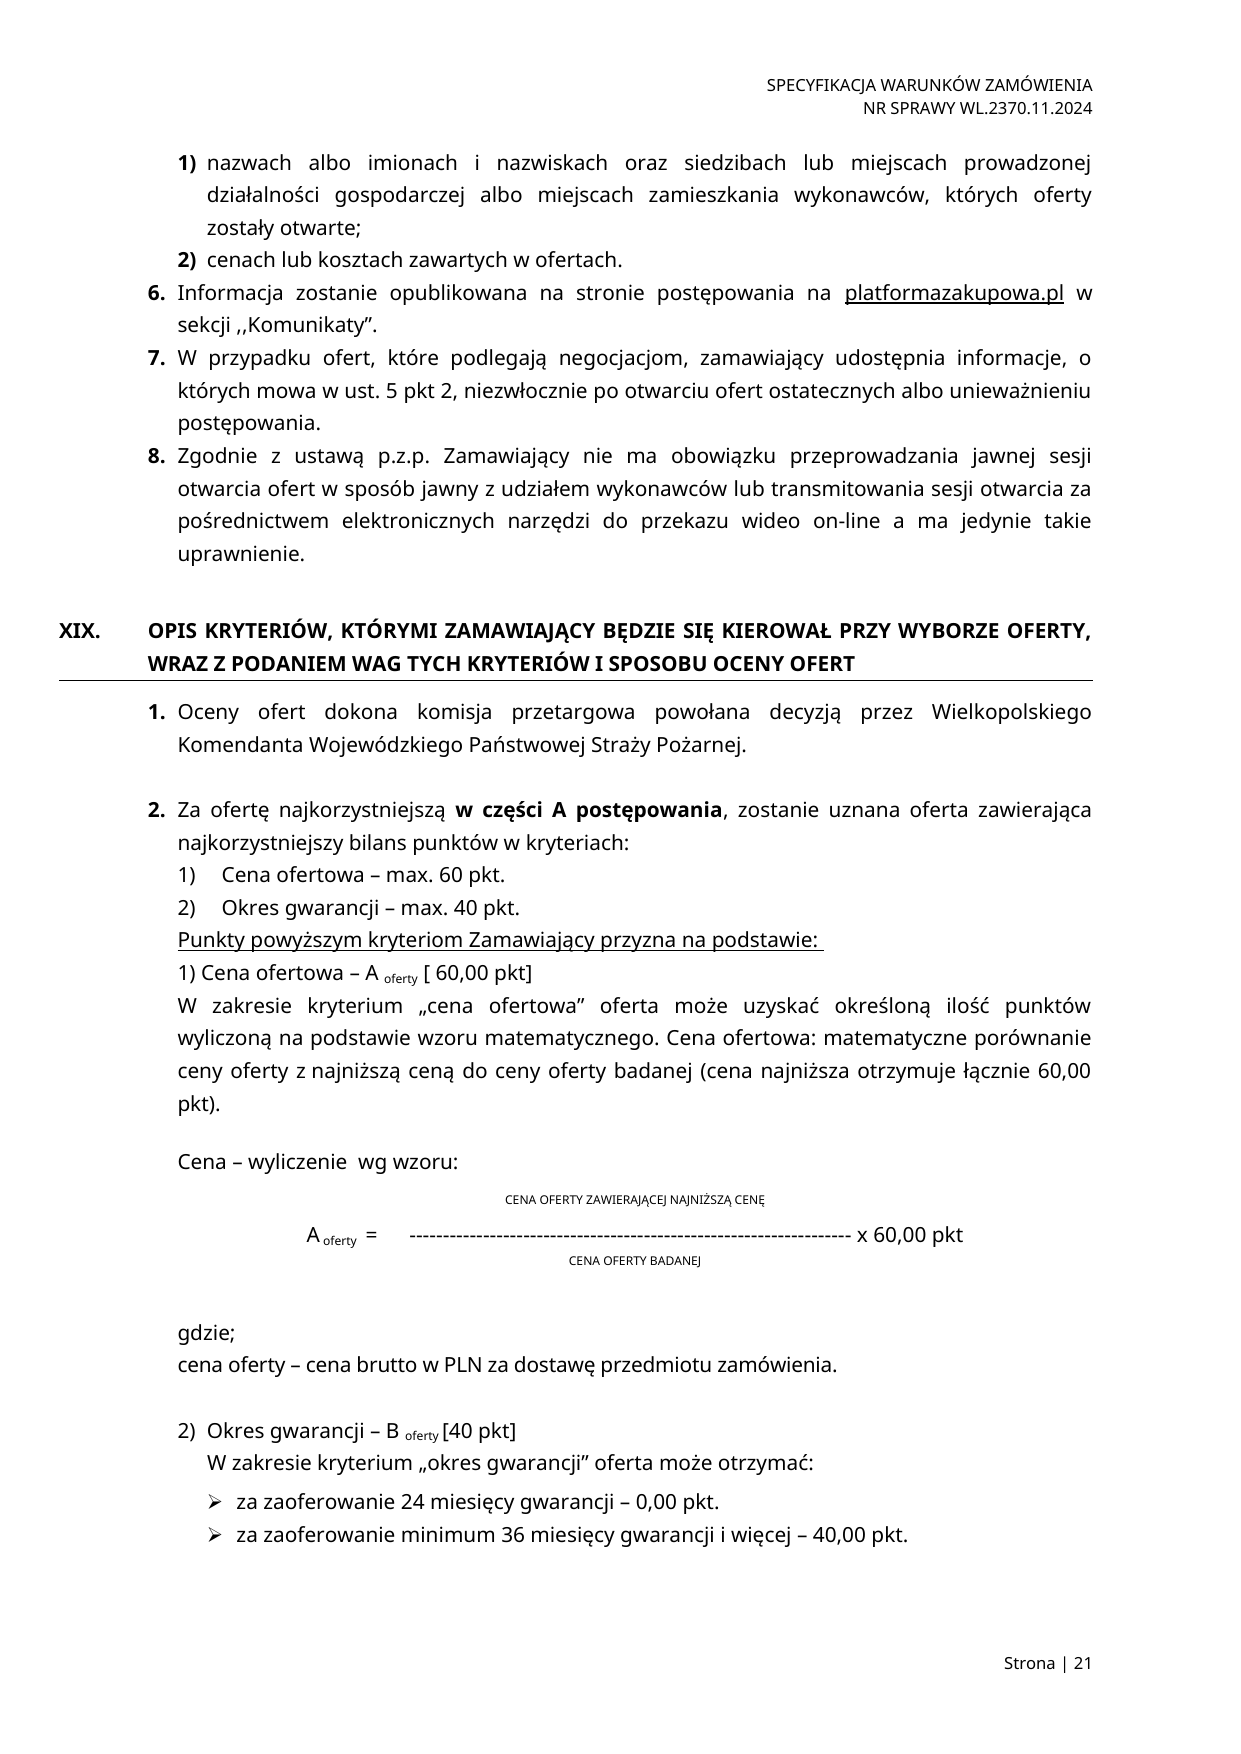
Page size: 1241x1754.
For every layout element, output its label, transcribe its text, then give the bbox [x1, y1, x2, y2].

text CENA OFERTY ZAWIERAJĄCEJ NAJNIŻSZĄ CENĘ [177, 1180, 1093, 1208]
text W zakresie kryterium „okres gwarancji” oferta może otrzymać: [177, 1448, 1093, 1477]
text W zakresie kryterium „cena ofertowa” oferta może uzyskać określoną ilość punktów wyliczoną na podstawie wzoru matematycznego. Cena ofertowa: matematyczne porównanie ceny oferty z najniższą ceną do ceny oferty badanej (cena najniższa otrzymuje łącznie 60,00 pkt). [177, 991, 1093, 1117]
list cenach lub kosztach zawartych w ofertach. [177, 245, 1093, 274]
text gdzie; [177, 1318, 1093, 1346]
list nazwach albo imionach i nazwiskach oraz siedzibach lub miejscach prowadzonej działalności gospodarczej albo miejscach zamieszkania wykonawców, których oferty zostały otwarte; [177, 148, 1093, 241]
subtitle XIX. OPIS KRYTERIÓW, KTÓRYMI ZAMAWIAJĄCY BĘDZIE SIĘ KIEROWAŁ PRZY WYBORZE OFERTY, WRAZ Z PODANIEM WAG TYCH KRYTERIÓW I SPOSOBU OCENY OFERT [59, 617, 1093, 680]
list Zgodnie z ustawą p.z.p. Zamawiający nie ma obowiązku przeprowadzania jawnej sesji otwarcia ofert w sposób jawny z udziałem wykonawców lub transmitowania sesji otwarcia za pośrednictwem elektronicznych narzędzi do przekazu wideo on-line a ma jedynie takie uprawnienie. [148, 441, 1093, 567]
text 1) Cena ofertowa – max. 60 pkt. [177, 860, 1093, 889]
list Informacja zostanie opublikowana na stronie postępowania na platformazakupowa.pl w sekcji ,,Komunikaty”. [148, 278, 1093, 339]
list za zaoferowanie 24 miesięcy gwarancji – 0,00 pkt. [207, 1487, 1093, 1516]
text 1) Cena ofertowa – A oferty [ 60,00 pkt] [177, 958, 1093, 987]
text 2) Okres gwarancji – max. 40 pkt. [177, 893, 1093, 921]
text 2) Okres gwarancji – B oferty [40 pkt] [177, 1416, 1093, 1444]
text Cena – wyliczenie wg wzoru: [177, 1147, 1093, 1176]
text Punkty powyższym kryteriom Zamawiający przyzna na podstawie: [177, 926, 1093, 954]
text cena oferty – cena brutto w PLN za dostawę przedmiotu zamówienia. [177, 1351, 1093, 1379]
text A oferty = ------------------------------------------------------------------ x 60,00 pkt [177, 1212, 1093, 1249]
list za zaoferowanie minimum 36 miesięcy gwarancji i więcej – 40,00 pkt. [207, 1520, 1093, 1548]
text CENA OFERTY BADANEJ [177, 1253, 1093, 1281]
text 1. Oceny ofert dokona komisja przetargowa powołana decyzją przez Wielkopolskiego Komendanta Wojewódzkiego Państwowej Straży Pożarnej. [148, 697, 1093, 758]
list W przypadku ofert, które podlegają negocjacjom, zamawiający udostępnia informacje, o których mowa w ust. 5 pkt 2, niezwłocznie po otwarciu ofert ostatecznych albo unieważnieniu postępowania. [148, 343, 1093, 437]
text 2. Za ofertę najkorzystniejszą w części A postępowania, zostanie uznana oferta zawierająca najkorzystniejszy bilans punktów w kryteriach: [148, 795, 1093, 856]
